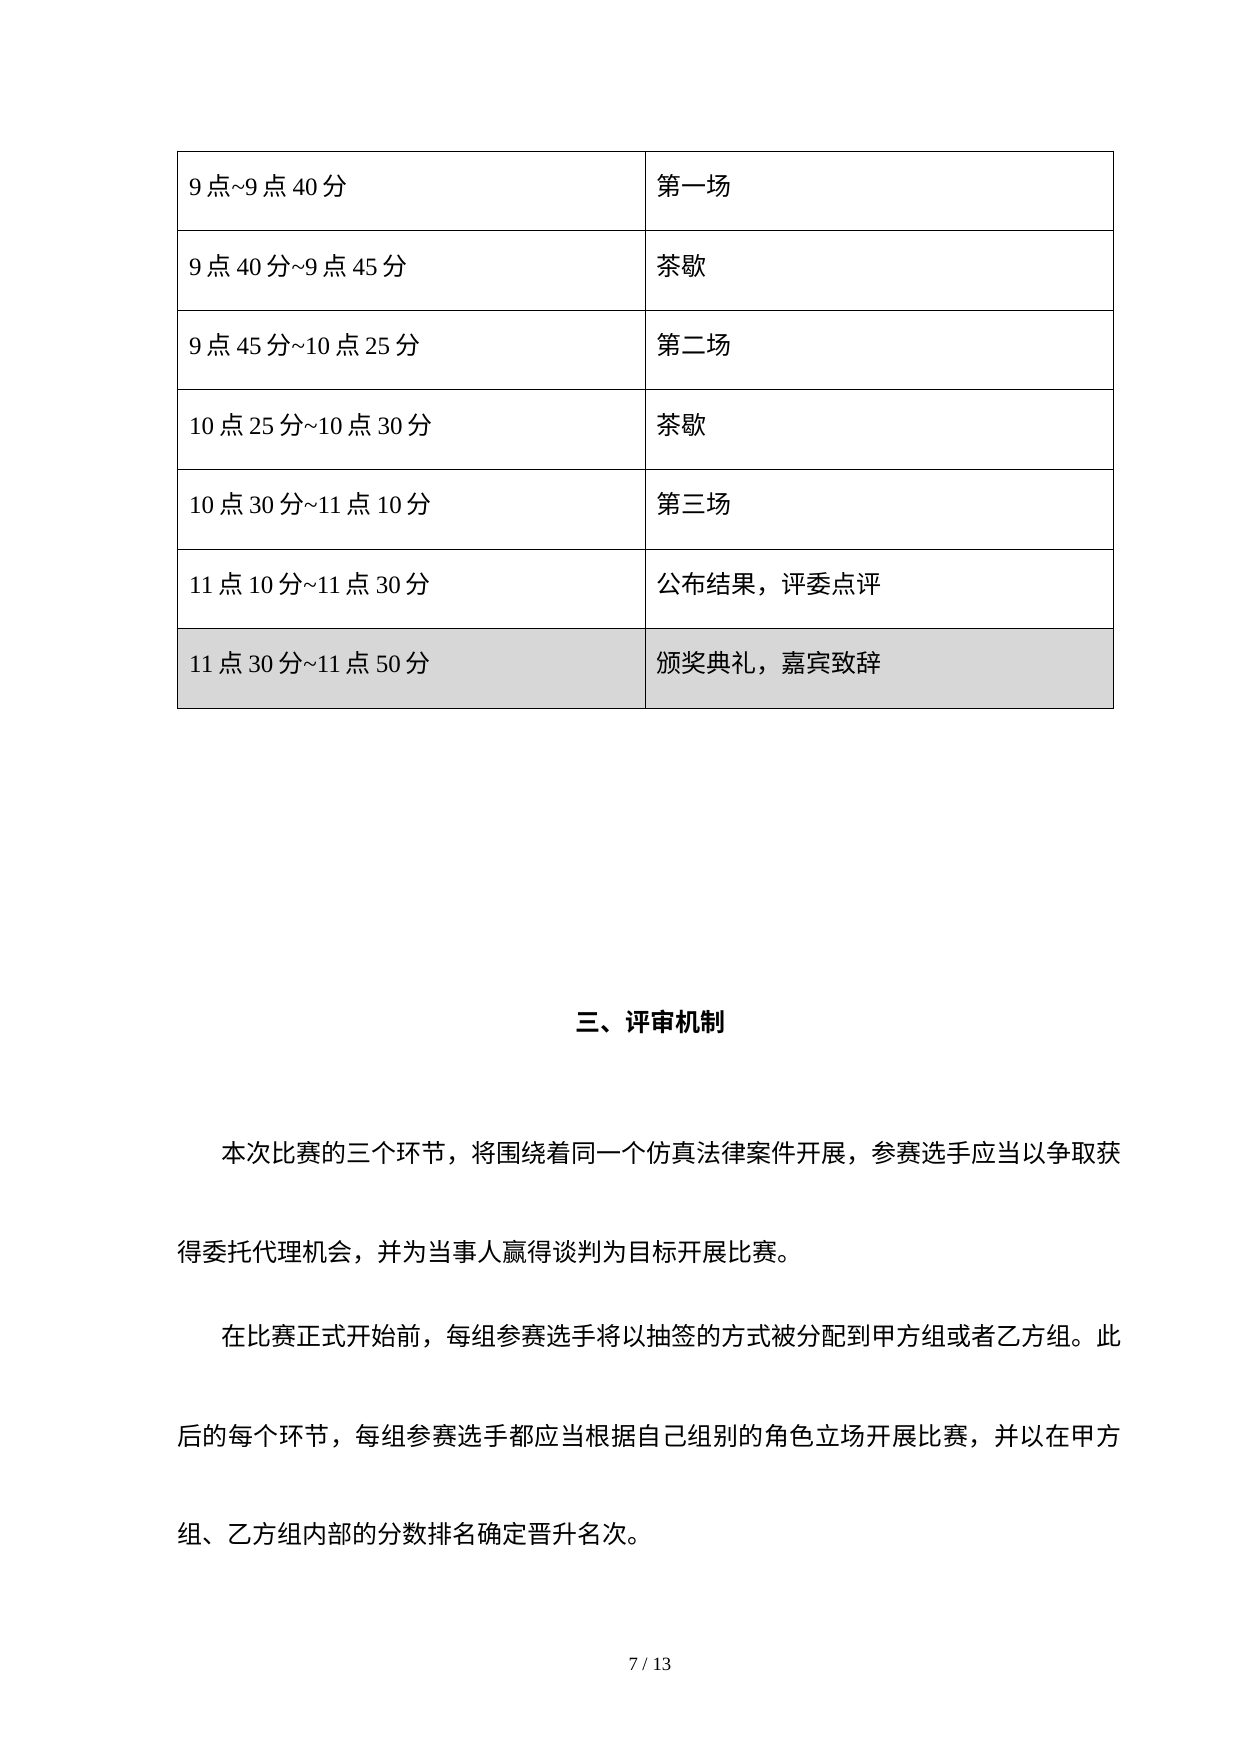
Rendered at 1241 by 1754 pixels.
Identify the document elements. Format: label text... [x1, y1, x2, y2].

table_cell 公布结果，评委点评 [646, 550, 1113, 628]
table_cell 茶歇 [646, 231, 1113, 310]
table_cell 11点10分~11点30分 [178, 550, 645, 628]
table_cell 茶歇 [646, 390, 1113, 469]
subtitle 评审机制 [177, 987, 1122, 1053]
text 在比赛正式开始前，每组参赛选手将以抽签的方式被分配到甲方组或者乙方组。此后的每个环节，每组参赛选手都应当根据自己组别的角色立场开展比赛，并以在甲方组、乙方组内部的分数排名确定晋升名次。 [177, 1302, 1122, 1566]
table_cell 第三场 [646, 470, 1113, 548]
table_cell 11点30分~11点50分 [178, 629, 645, 708]
table_cell 第一场 [646, 152, 1113, 230]
text 本次比赛的三个环节，将围绕着同一个仿真法律案件开展，参赛选手应当以争取获得委托代理机会，并为当事人赢得谈判为目标开展比赛。 [177, 1119, 1122, 1284]
table_cell 9点45分~10点25分 [178, 311, 645, 389]
table_cell 10点30分~11点10分 [178, 470, 645, 548]
table_cell 9点40分~9点45分 [178, 231, 645, 310]
table_cell 第二场 [646, 311, 1113, 389]
table_cell 9点~9点40分 [178, 152, 645, 230]
table_cell 10点25分~10点30分 [178, 390, 645, 469]
table_cell 颁奖典礼，嘉宾致辞 [646, 629, 1113, 708]
